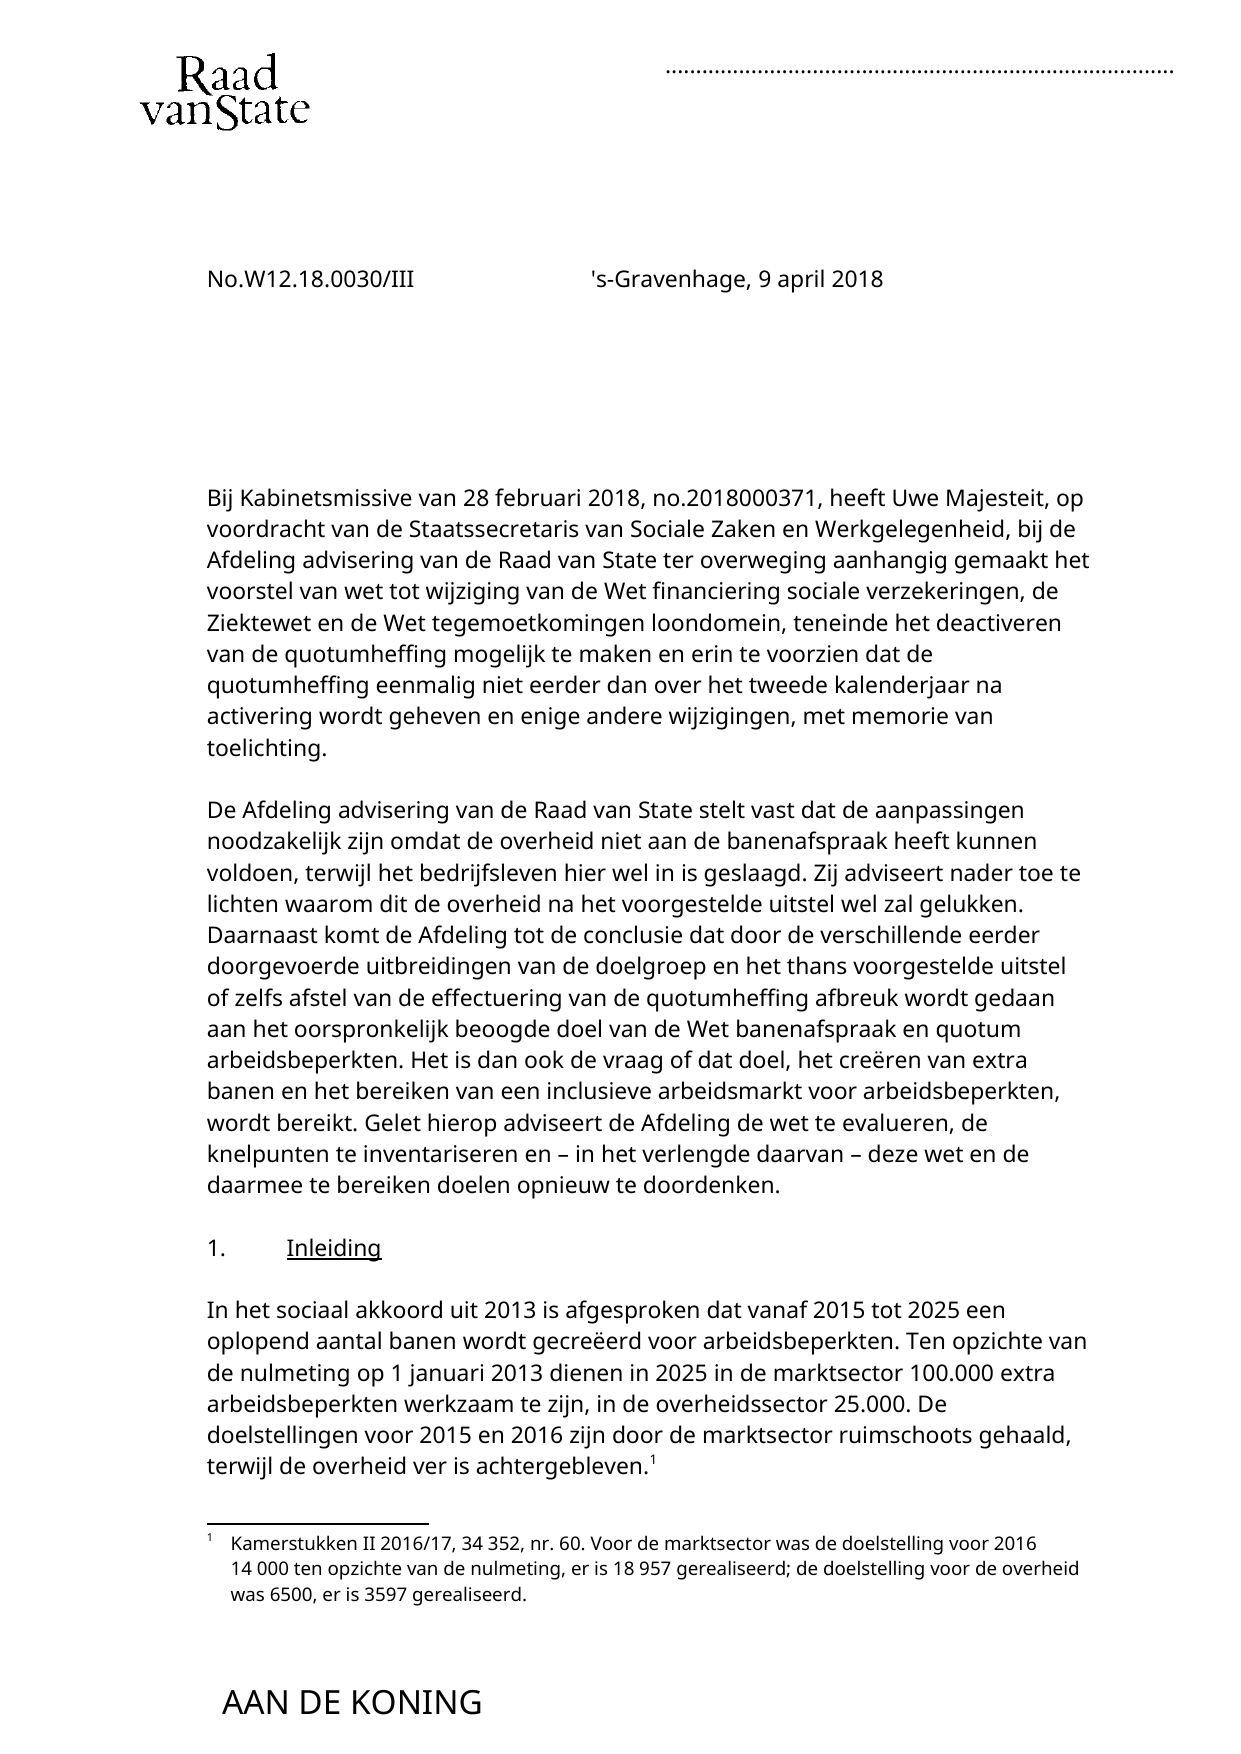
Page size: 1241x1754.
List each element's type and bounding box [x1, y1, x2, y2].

picture [129, 17, 320, 139]
